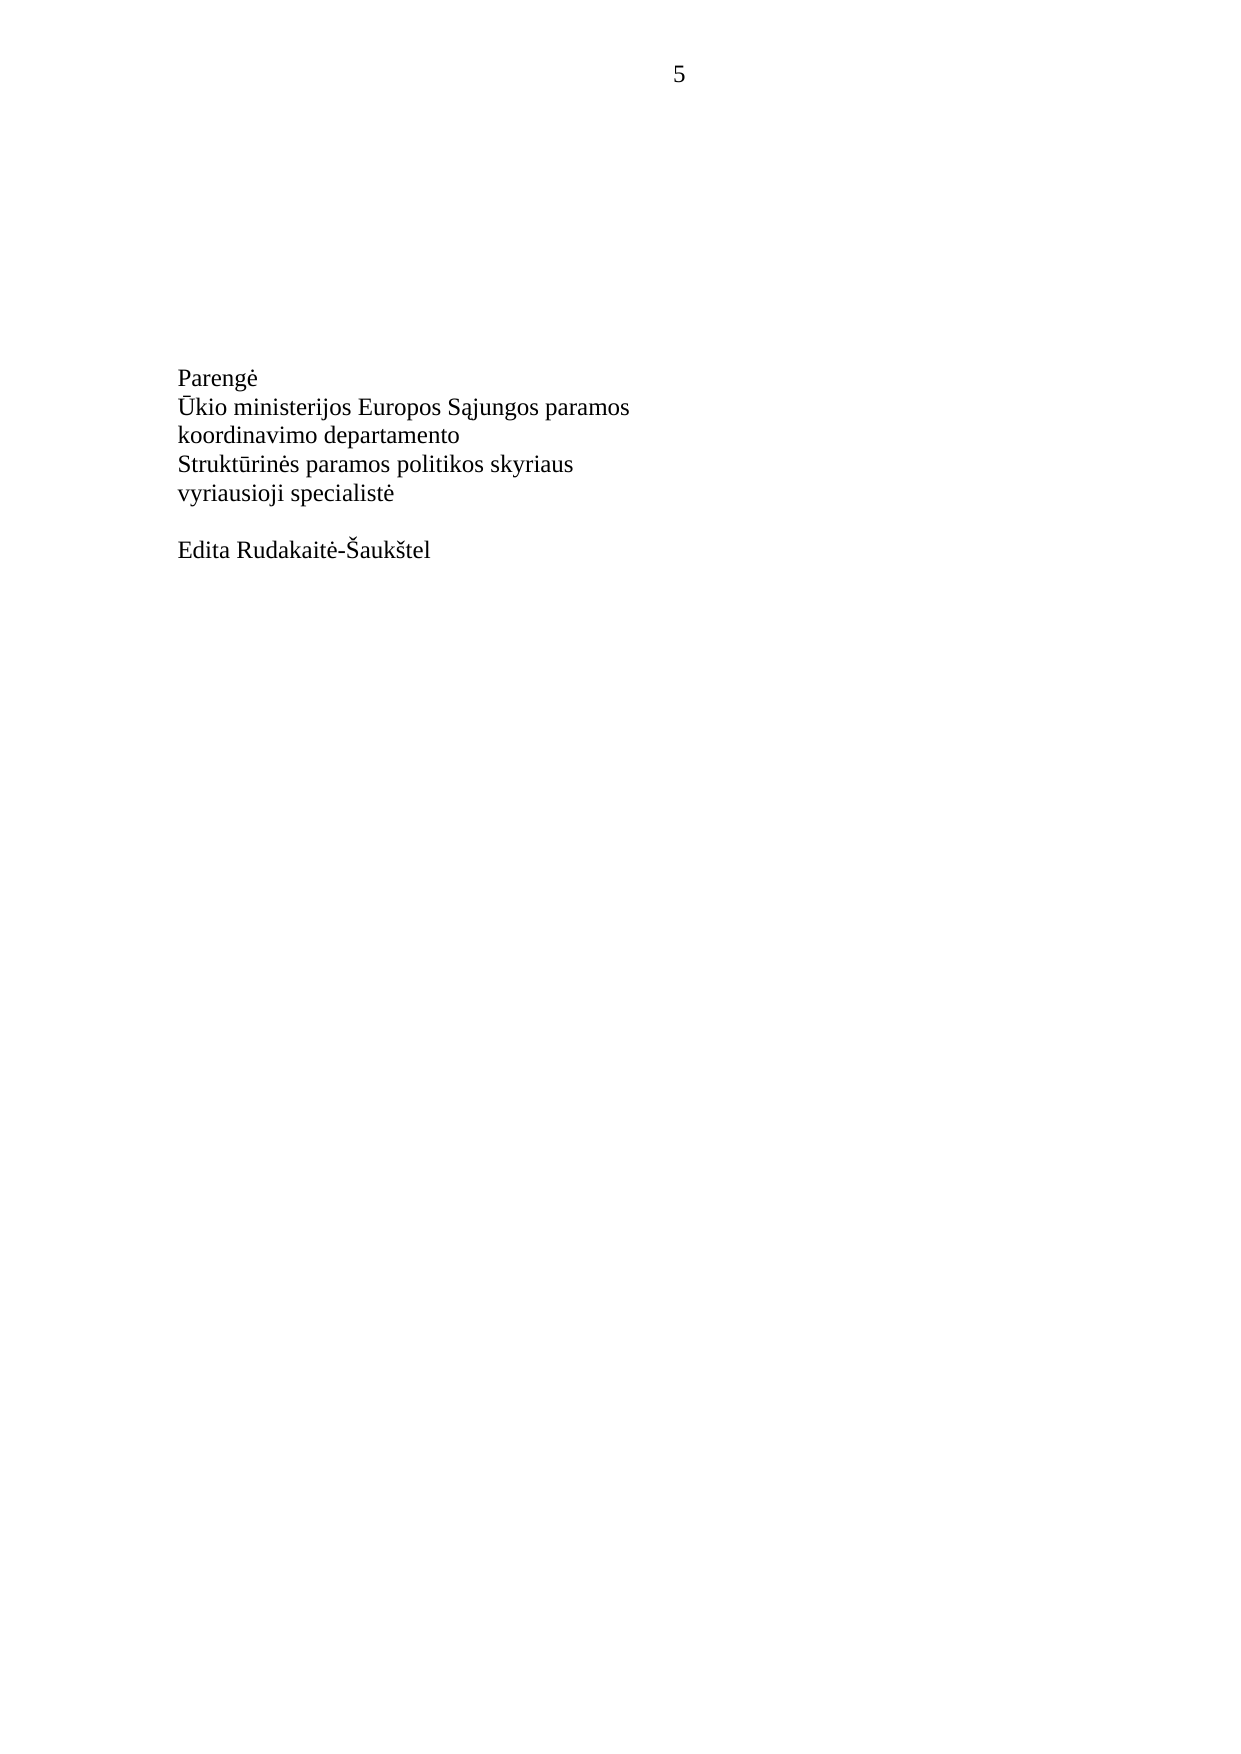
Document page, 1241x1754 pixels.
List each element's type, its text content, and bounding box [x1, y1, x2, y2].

text koordinavimo departamento [177, 420, 1181, 449]
text vyriausioji specialistė [177, 478, 1181, 507]
text Edita Rudakaitė-Šaukštel [177, 535, 1181, 564]
text Parengė [177, 363, 1181, 392]
text Ūkio ministerijos Europos Sąjungos paramos [177, 392, 1181, 420]
text Struktūrinės paramos politikos skyriaus [177, 449, 1181, 478]
